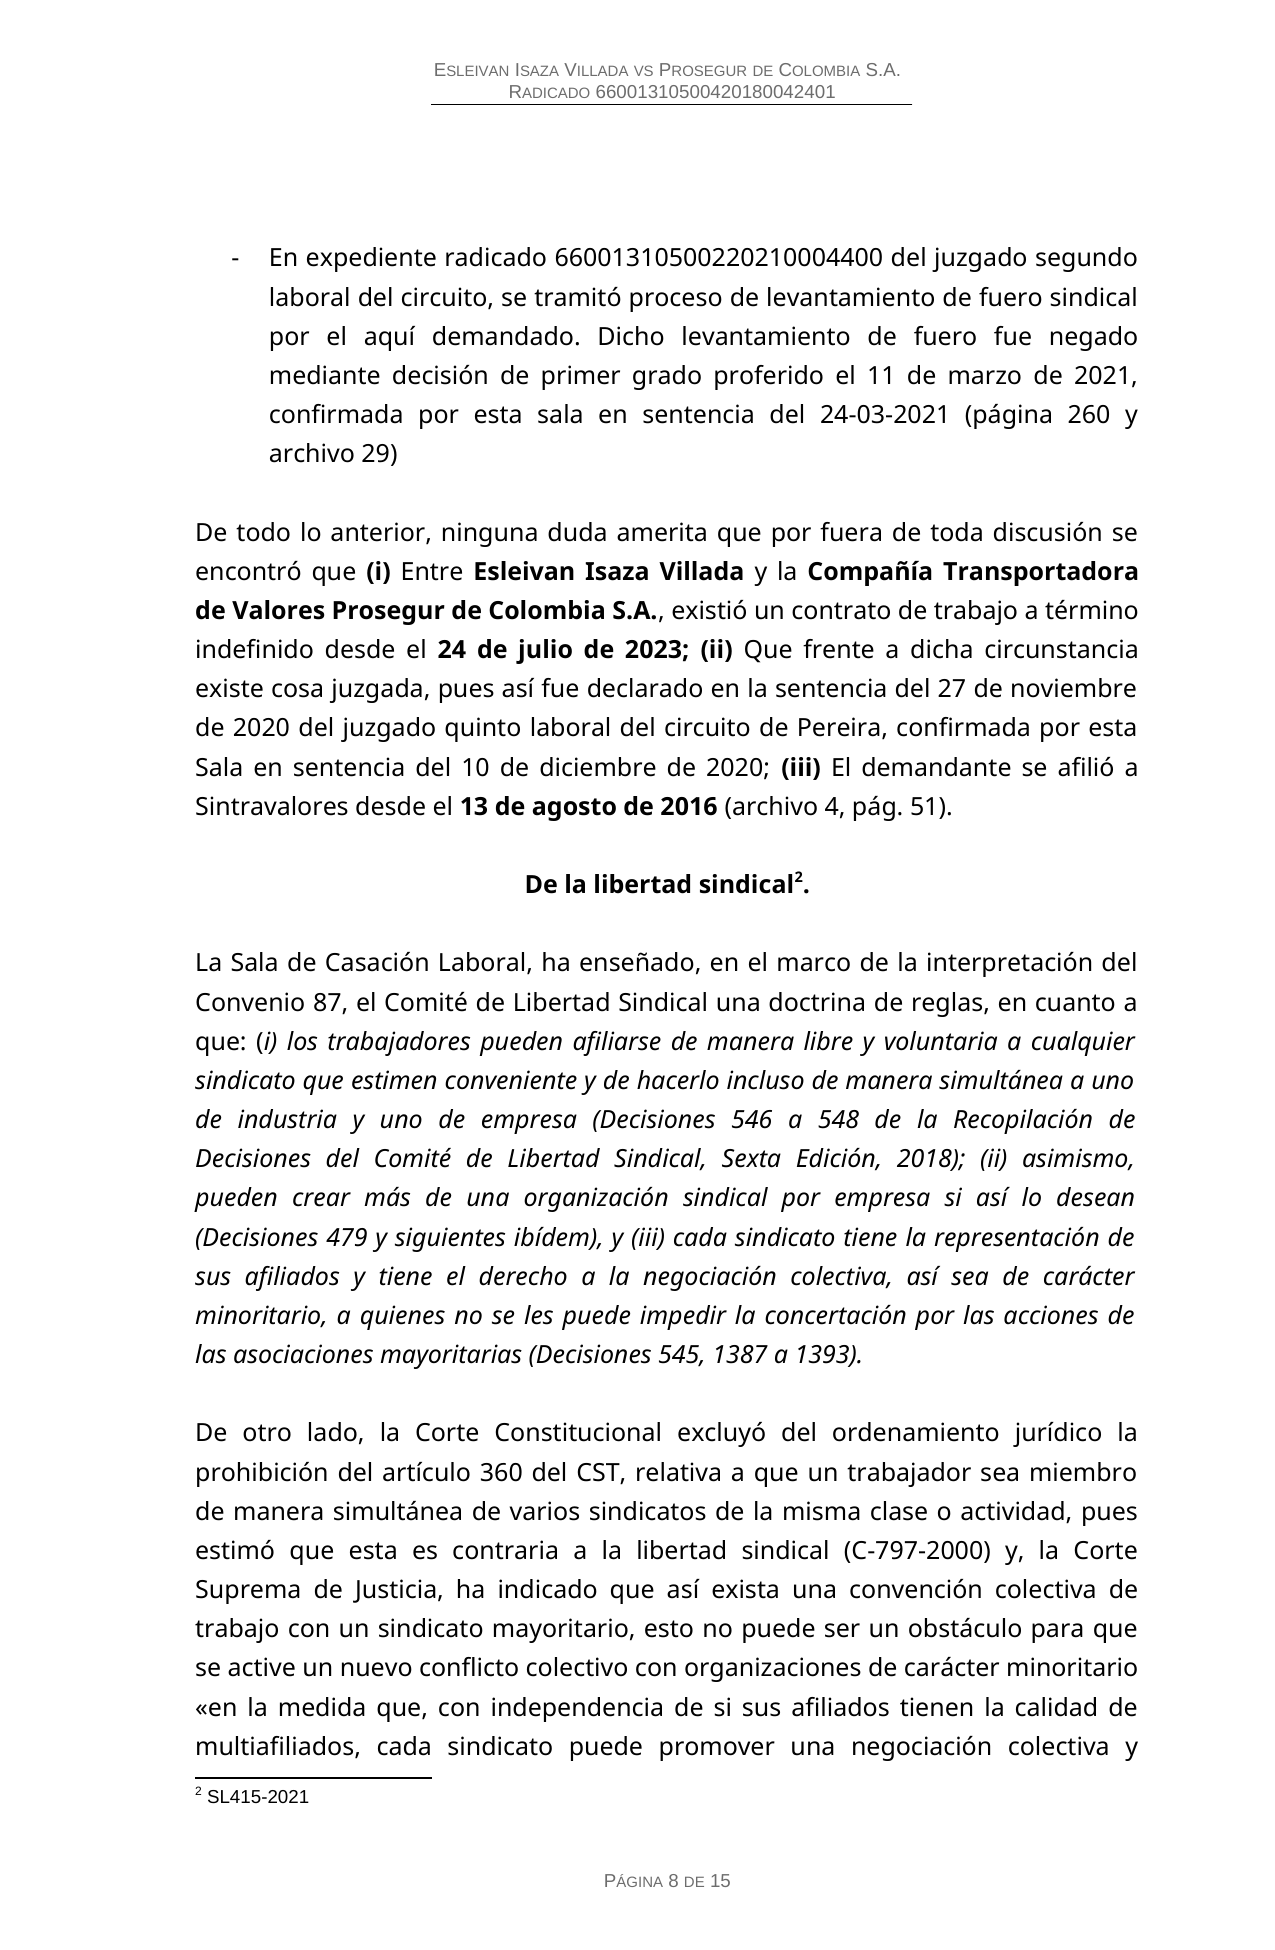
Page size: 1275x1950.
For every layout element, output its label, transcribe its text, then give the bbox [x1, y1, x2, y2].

text De la libertad sindical. [195, 867, 1139, 901]
text De todo lo anterior, ninguna duda amerita que por fuera de toda discusión se encontró que (i) Entre Esleivan Isaza Villada y la Compañía Transportadora de Valores Prosegur de Colombia S.A., existió un contrato de trabajo a término indefinido desde el 24 de julio de 2023; (ii) Que frente a dicha circunstancia existe cosa juzgada, pues así fue declarado en la sentencia del 27 de noviembre de 2020 del juzgado quinto laboral del circuito de Pereira, confirmada por esta Sala en sentencia del 10 de diciembre de 2020; (iii) El demandante se afilió a Sintravalores desde el 13 de agosto de 2016 (archivo 4, pág. 51). [195, 514, 1139, 822]
list En expediente radicado 66001310500220210004400 del juzgado segundo laboral del circuito, se tramitó proceso de levantamiento de fuero sindical por el aquí demandado. Dicho levantamiento de fuero fue negado mediante decisión de primer grado proferido el 11 de marzo de 2021, confirmada por esta sala en sentencia del 24-03-2021 (página 260 y archivo 29) [231, 240, 1139, 470]
text La Sala de Casación Laboral, ha enseñado, en el marco de la interpretación del Convenio 87, el Comité de Libertad Sindical una doctrina de reglas, en cuanto a que: (i) los trabajadores pueden afiliarse de manera libre y voluntaria a cualquier sindicato que estimen conveniente y de hacerlo incluso de manera simultánea a uno de industria y uno de empresa (Decisiones 546 a 548 de la Recopilación de Decisiones del Comité de Libertad Sindical, Sexta Edición, 2018); (ii) asimismo, pueden crear más de una organización sindical por empresa si así lo desean (Decisiones 479 y siguientes ibídem), y (iii) cada sindicato tiene la representación de sus afiliados y tiene el derecho a la negociación colectiva, así sea de carácter minoritario, a quienes no se les puede impedir la concertación por las acciones de las asociaciones mayoritarias (Decisiones 545, 1387 a 1393). [195, 945, 1139, 1371]
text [195, 1415, 1139, 1762]
